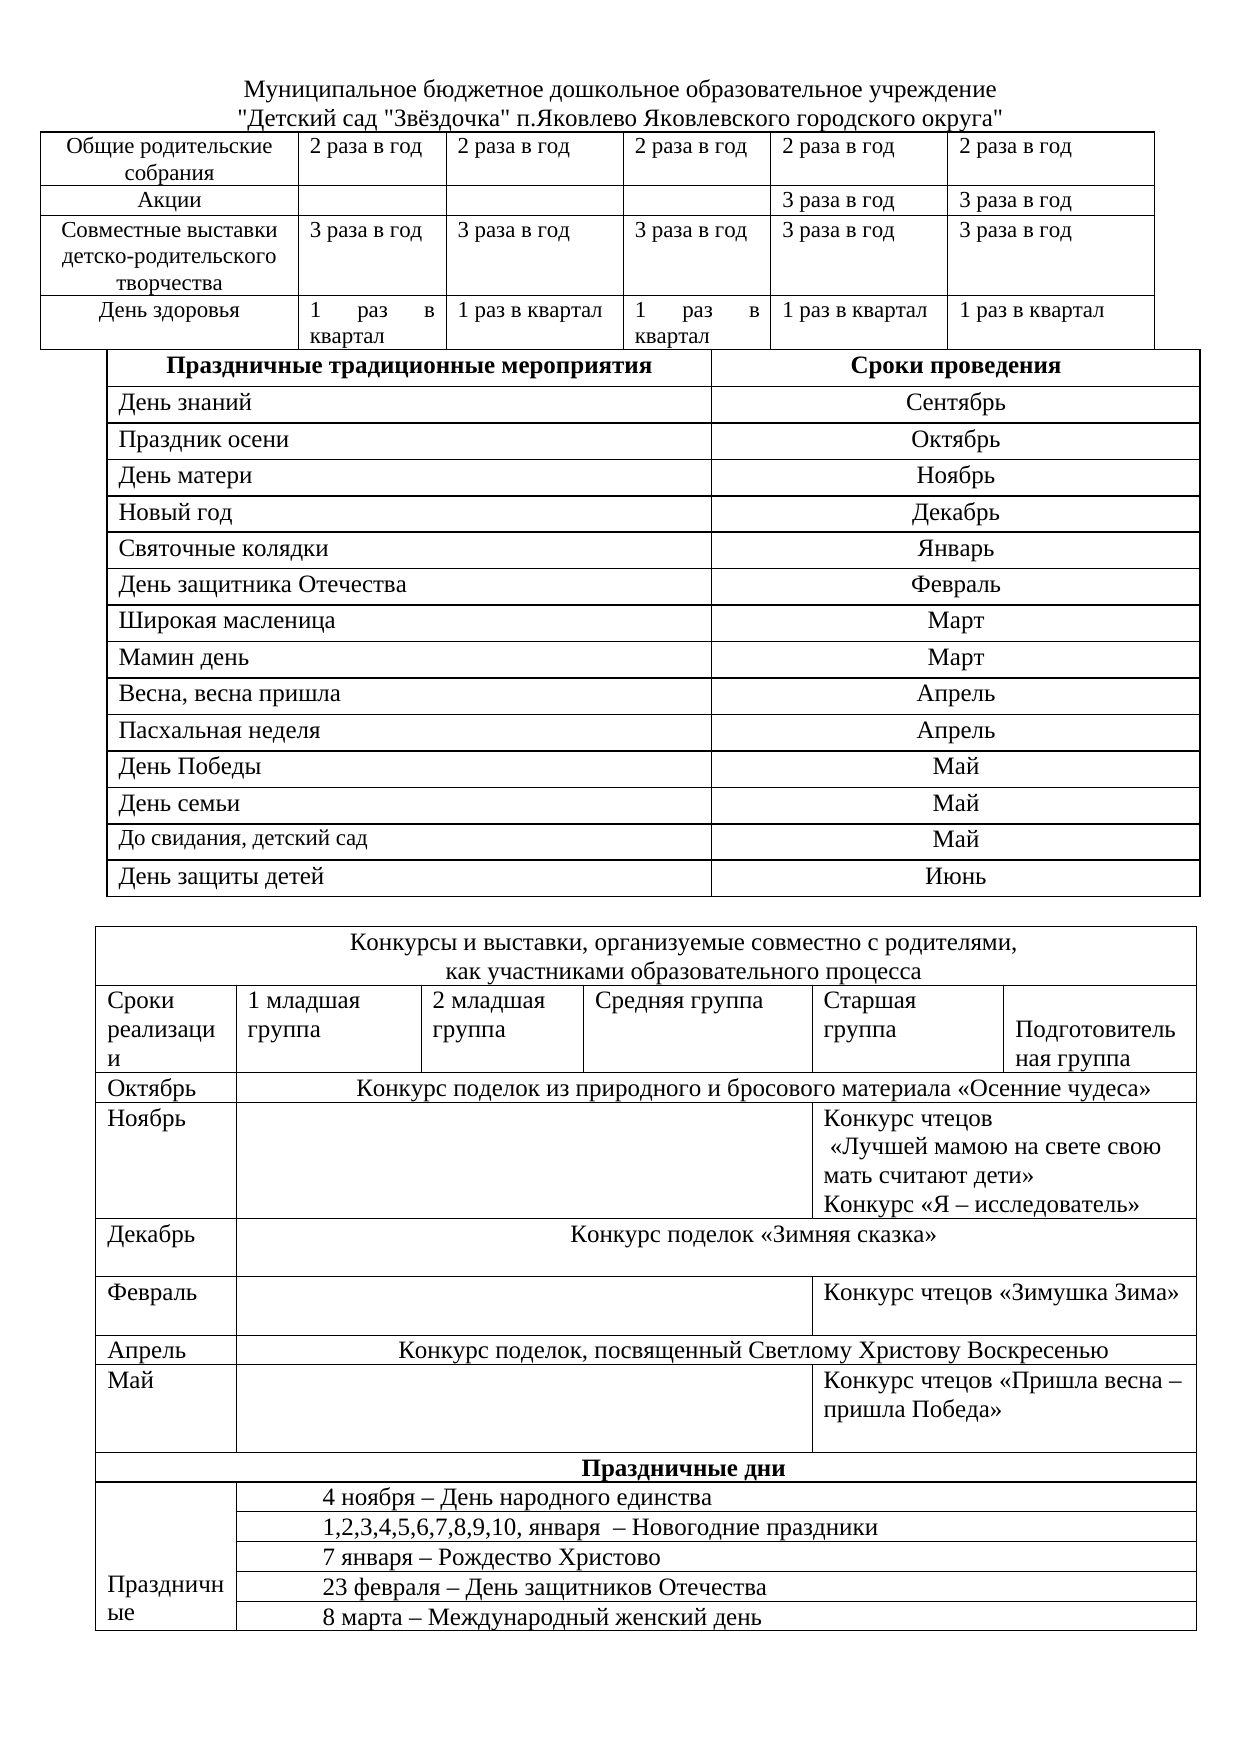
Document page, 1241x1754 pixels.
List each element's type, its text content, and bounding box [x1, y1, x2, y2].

table_cell Общие родительские собрания [41, 133, 298, 185]
table_cell [299, 186, 446, 215]
table_cell 1 младшая группа [237, 986, 421, 1072]
table_cell Акции [41, 186, 298, 215]
table_cell Сентябрь [712, 387, 1199, 422]
table_cell Святочные колядки [108, 533, 711, 568]
table_cell 4 ноября – День народного единства [237, 1483, 1196, 1511]
table_cell День знаний [108, 387, 711, 422]
table_cell 2 раза в год [624, 133, 770, 185]
table_cell Конкурс чтецов «Пришла весна – пришла Победа» [813, 1365, 1196, 1452]
table_cell Март [712, 606, 1199, 641]
table_cell Конкурс поделок, посвященный Светлому Христову Воскресенью [237, 1336, 1196, 1364]
table_cell 1 раз в квартал [771, 296, 947, 349]
table_cell 3 раза в год [447, 216, 623, 295]
table_cell Пасхальная неделя [108, 715, 711, 750]
table_cell Октябрь [96, 1073, 236, 1102]
table_cell Конкурс чтецов «Лучшей мамою на свете свою мать считают дети» Конкурс «Я – исследователь» [813, 1103, 1196, 1218]
table_cell Весна, весна пришла [108, 679, 711, 713]
table_cell Октябрь [712, 424, 1199, 459]
table_cell 2 раза в год [299, 133, 446, 185]
table_cell 7 января – Рождество Христово [237, 1542, 1196, 1571]
table_cell Новый год [108, 497, 711, 531]
table_cell Широкая масленица [108, 606, 711, 641]
table_cell Конкурс поделок из природного и бросового материала «Осенние чудеса» [237, 1073, 1196, 1102]
table_cell Май [712, 788, 1199, 823]
table_cell День семьи [108, 788, 711, 823]
table_cell Конкурс поделок «Зимняя сказка» [237, 1219, 1196, 1276]
table_cell Ноябрь [96, 1103, 236, 1218]
table_cell Подготовительная группа [1004, 986, 1196, 1072]
table_cell 1 раз в квартал [299, 296, 446, 349]
table_cell Конкурс чтецов «Зимушка Зима» [813, 1277, 1196, 1334]
table_cell Декабрь [712, 497, 1199, 531]
table_cell Старшая группа [813, 986, 1003, 1072]
table_cell Ноябрь [712, 460, 1199, 495]
table_cell Март [712, 642, 1199, 677]
table_cell Сроки проведения [712, 350, 1199, 386]
table_cell 3 раза в год [948, 186, 1154, 215]
table_header Конкурсы и выставки, организуемые совместно с родителями, как участниками образовательного процесса [96, 927, 1196, 984]
table_cell [447, 186, 623, 215]
table_cell Апрель [712, 679, 1199, 713]
table_cell Мамин день [108, 642, 711, 677]
table_cell 1 раз в квартал [624, 296, 770, 349]
table_cell 3 раза в год [771, 216, 947, 295]
table_cell Июнь [712, 861, 1199, 896]
table_cell Декабрь [96, 1219, 236, 1276]
table_cell Праздничные дни [96, 1453, 1196, 1481]
table_cell Февраль [96, 1277, 236, 1334]
table_cell Февраль [712, 569, 1199, 604]
table_cell Совместные выставки детско-родительского творчества [41, 216, 298, 295]
table_cell День защитника Отечества [108, 569, 711, 604]
table_cell Сроки реализации [96, 986, 236, 1072]
table_cell Апрель [712, 715, 1199, 750]
table_cell 2 раза в год [447, 133, 623, 185]
table_cell 3 раза в год [771, 186, 947, 215]
table_cell День матери [108, 460, 711, 495]
table_cell 1 раз в квартал [447, 296, 623, 349]
table_cell Праздничные (выходные дни) [96, 1483, 236, 1630]
table_cell Май [712, 752, 1199, 786]
table_cell [237, 1277, 812, 1334]
table_cell Апрель [96, 1336, 236, 1364]
table_cell 3 раза в год [948, 216, 1154, 295]
table_cell 3 раза в год [299, 216, 446, 295]
table_cell До свидания, детский сад [108, 825, 711, 859]
table_cell 2 раза в год [948, 133, 1154, 185]
table_cell 1,2,3,4,5,6,7,8,9,10, января – Новогодние праздники [237, 1512, 1196, 1541]
table_cell Май [96, 1365, 236, 1452]
table_cell 23 февраля – День защитников Отечества [237, 1572, 1196, 1601]
table_cell День здоровья [41, 296, 298, 349]
table_cell 3 раза в год [624, 216, 770, 295]
table_cell [237, 1103, 812, 1218]
table_cell Праздник осени [108, 424, 711, 459]
table_cell 8 марта – Международный женский день [237, 1602, 1196, 1630]
table_cell [624, 186, 770, 215]
table_cell Средняя группа [584, 986, 812, 1072]
table_cell 2 младшая группа [422, 986, 583, 1072]
table_cell 1 раз в квартал [948, 296, 1154, 349]
table_cell [237, 1365, 812, 1452]
table_cell 2 раза в год [771, 133, 947, 185]
table_cell Январь [712, 533, 1199, 568]
table_cell День Победы [108, 752, 711, 786]
table_cell День защиты детей [108, 861, 711, 896]
table_cell Май [712, 825, 1199, 859]
table_cell Праздничные традиционные мероприятия [108, 350, 711, 386]
